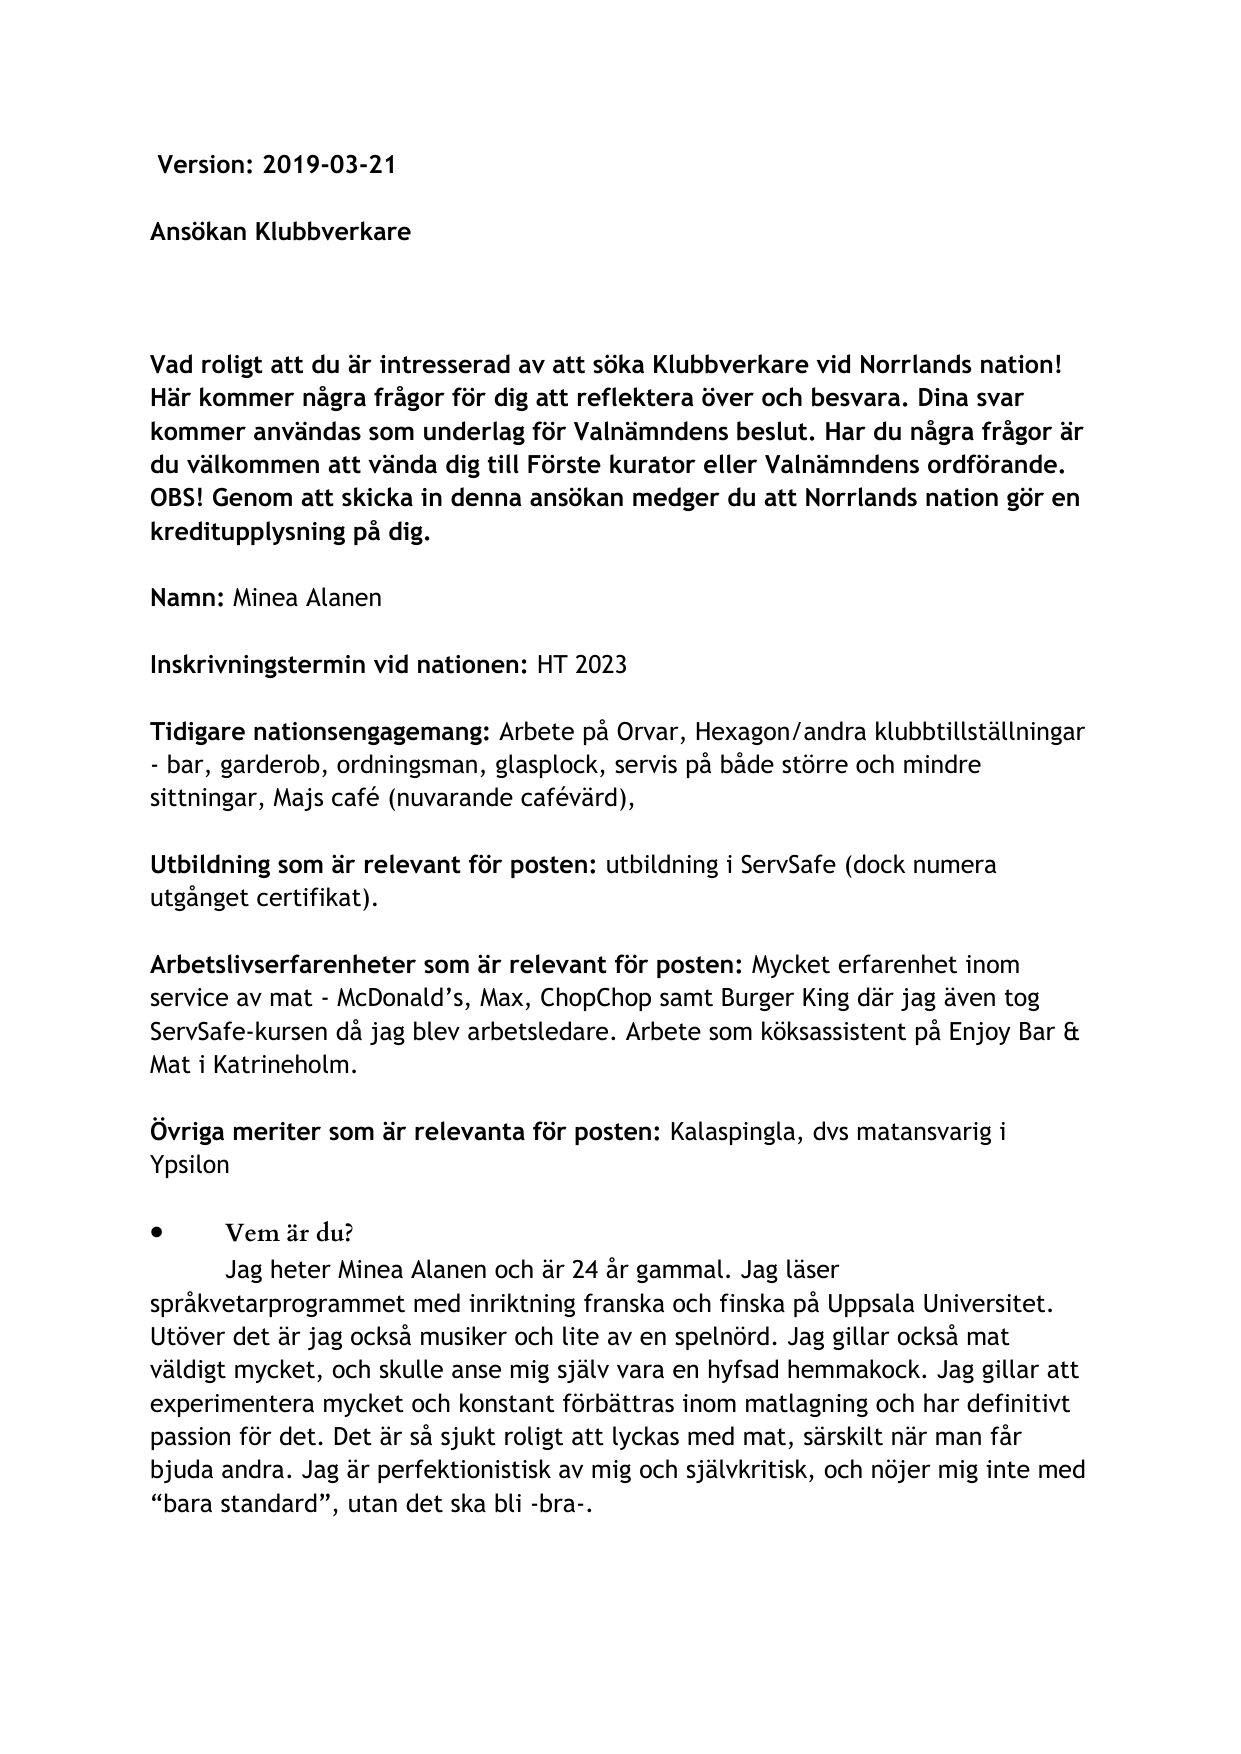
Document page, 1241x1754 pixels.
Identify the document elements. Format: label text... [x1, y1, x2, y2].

text Jag heter Minea Alanen och är 24 år gammal. Jag läser språkvetarprogrammet med inriktning franska och finska på Uppsala Universitet. Utöver det är jag också musiker och lite av en spelnörd. Jag gillar också mat väldigt mycket, och skulle anse mig själv vara en hyfsad hemmakock. Jag gillar att experimentera mycket och konstant förbättras inom matlagning och har definitivt passion för det. Det är så sjukt roligt att lyckas med mat, särskilt när man får bjuda andra. Jag är perfektionistisk av mig och självkritisk, och nöjer mig inte med “bara standard”, utan det ska bli -bra-. [150, 1256, 1090, 1518]
text Ansökan Klubbverkare [150, 217, 1090, 246]
text Vad roligt att du är intresserad av att söka Klubbverkare vid Norrlands nation! Här kommer några frågor för dig att reflektera över och besvara. Dina svar kommer användas som underlag för Valnämndens beslut. Har du några frågor är du välkommen att vända dig till Förste kurator eller Valnämndens ordförande. [150, 350, 1090, 479]
text Inskrivningstermin vid nationen: HT 2023 [150, 650, 1090, 679]
text Arbetslivserfarenheter som är relevant för posten: Mycket erfarenhet inom service av mat - McDonald’s, Max, ChopChop samt Burger King där jag även tog ServSafe-kursen då jag blev arbetsledare. Arbete som köksassistent på Enjoy Bar & Mat i Katrineholm. [150, 950, 1090, 1079]
text Tidigare nationsengagemang: Arbete på Orvar, Hexagon/andra klubbtillställningar - bar, garderob, ordningsman, glasplock, servis på både större och mindre sittningar, Majs café (nuvarande cafévärd), [150, 717, 1090, 812]
text Version: 2019-03-21 [150, 150, 1090, 179]
text Utbildning som är relevant för posten: utbildning i ServSafe (dock numera utgånget certifikat). [150, 850, 1090, 912]
text Övriga meriter som är relevanta för posten: Kalaspingla, dvs matansvarig i Ypsilon [150, 1117, 1090, 1179]
text ⦁ Vem är du? [150, 1217, 1090, 1251]
text Namn: Minea Alanen [150, 583, 1090, 612]
text OBS! Genom att skicka in denna ansökan medger du att Norrlands nation gör en kreditupplysning på dig. [150, 483, 1090, 546]
